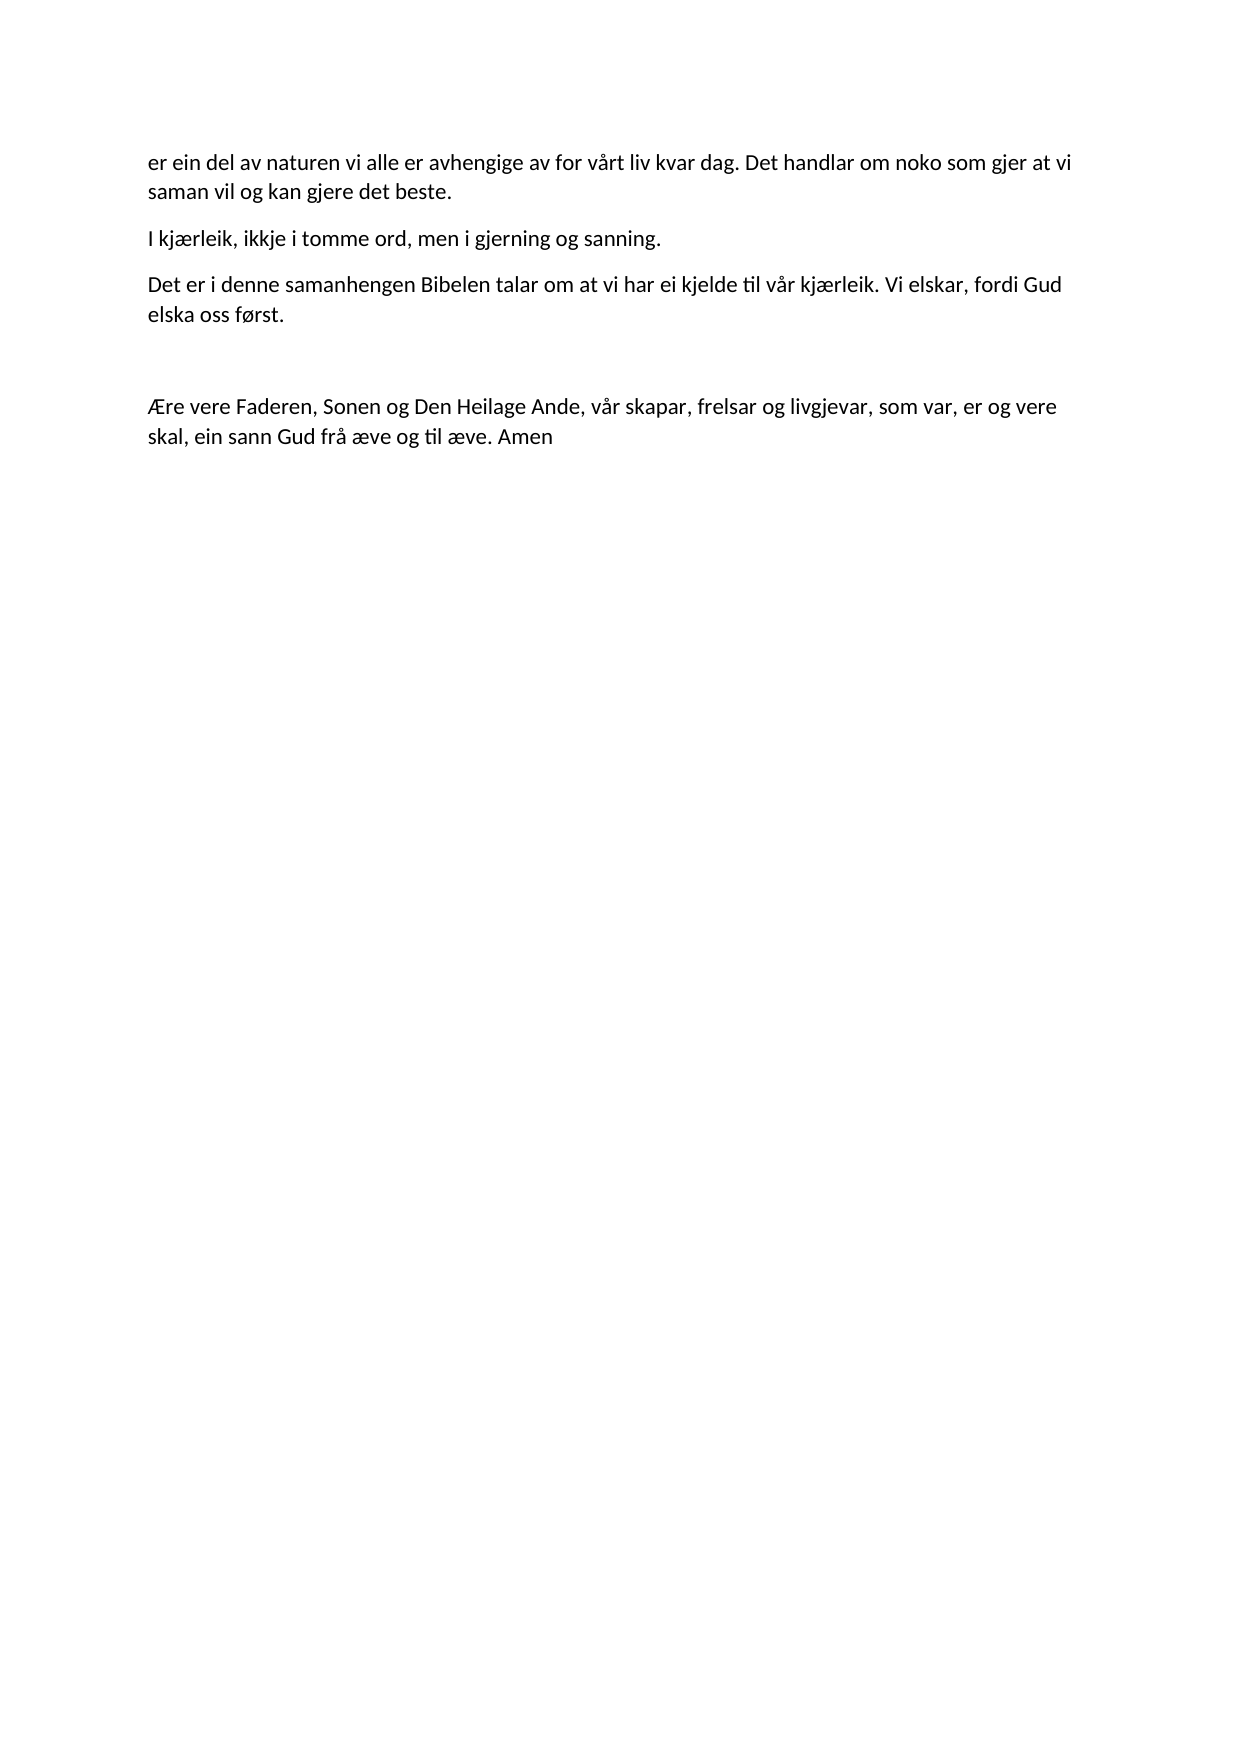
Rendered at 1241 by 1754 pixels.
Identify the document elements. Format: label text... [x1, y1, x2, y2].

text Det er i denne samanhengen Bibelen talar om at vi har ei kjelde til vår kjærleik. Vi elskar, fordi Gud elska oss først. [148, 270, 1093, 328]
text Ære vere Faderen, Sonen og Den Heilage Ande, vår skapar, frelsar og livgjevar, som var, er og vere skal, ein sann Gud frå æve og til æve. Amen [148, 392, 1093, 450]
text I kjærleik, ikkje i tomme ord, men i gjerning og sanning. [148, 224, 1093, 252]
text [148, 148, 1093, 205]
